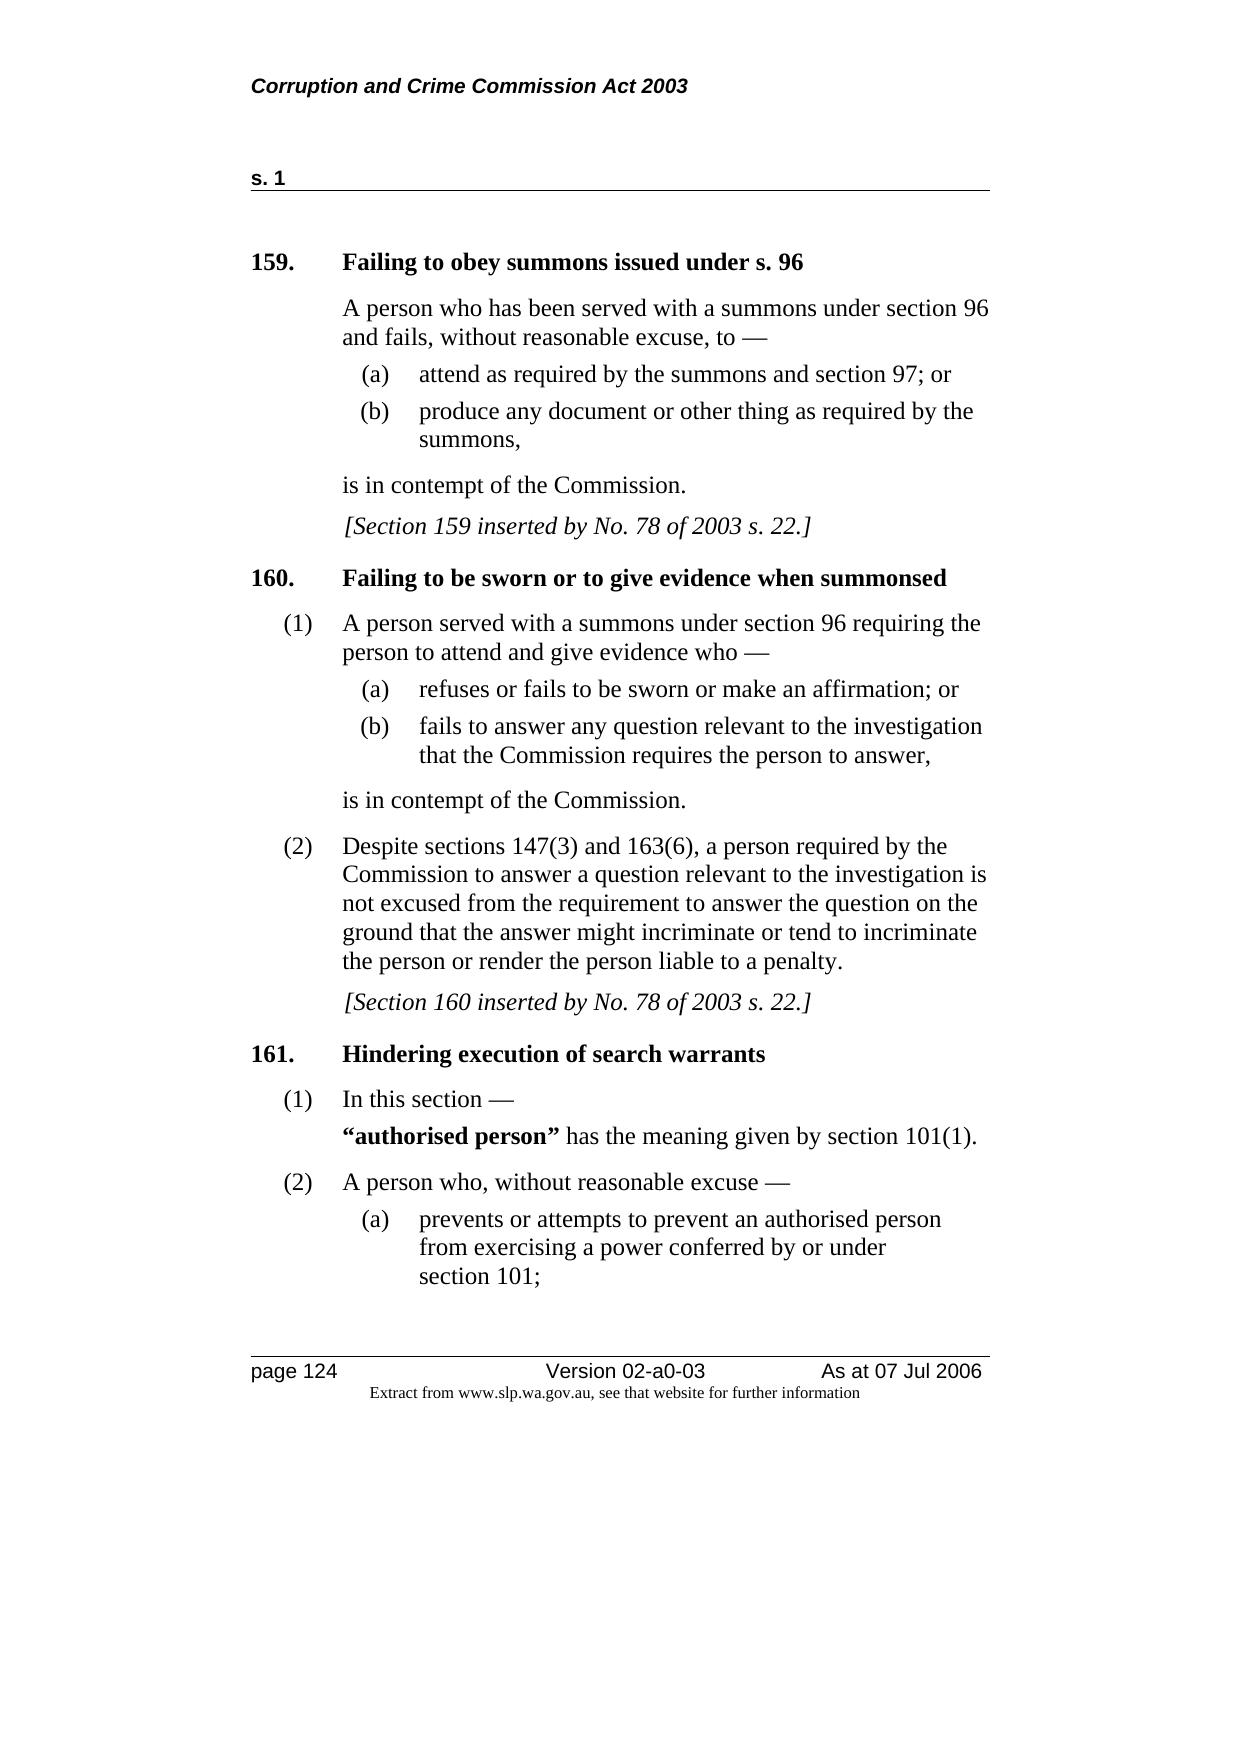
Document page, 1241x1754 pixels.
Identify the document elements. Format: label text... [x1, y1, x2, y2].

text [Section 160 inserted by No. 78 of 2003 s. 22.] [251, 987, 990, 1016]
subtitle 160. Failing to be sworn or to give evidence when summonsed [251, 563, 990, 592]
text (a) refuses or fails to be sworn or make an affirmation; or [251, 674, 990, 703]
text (a) attend as required by the summons and section 97; or [251, 359, 990, 387]
text [Section 159 inserted by No. 78 of 2003 s. 22.] [251, 511, 990, 540]
text is in contempt of the Commission. [251, 470, 990, 499]
text (1) A person served with a summons under section 96 requiring the person to attend and give evidence who — [251, 608, 990, 666]
text (1) In this section — [251, 1084, 990, 1113]
text (a) prevents or attempts to prevent an authorised person from exercising a power conferred by or under section 101; [251, 1204, 990, 1290]
subtitle 159. Failing to obey summons issued under s. 96 [251, 247, 990, 276]
text A person who has been served with a summons under section 96 and fails, without reasonable excuse, to — [251, 293, 990, 350]
text (b) fails to answer any question relevant to the investigation that the Commission requires the person to answer, [251, 711, 990, 769]
subtitle 161. Hindering execution of search warrants [251, 1039, 990, 1067]
text (2) A person who, without reasonable excuse — [251, 1167, 990, 1195]
text (b) produce any document or other thing as required by the summons, [251, 396, 990, 453]
text is in contempt of the Commission. [251, 785, 990, 814]
text “authorised person” has the meaning given by section 101(1). [251, 1121, 990, 1150]
text (2) Despite sections 147(3) and 163(6), a person required by the Commission to answer a question relevant to the investigation is not excused from the requirement to answer the question on the ground that the answer might incriminate or tend to incriminate the person or render the person liable to a penalty. [251, 831, 990, 974]
